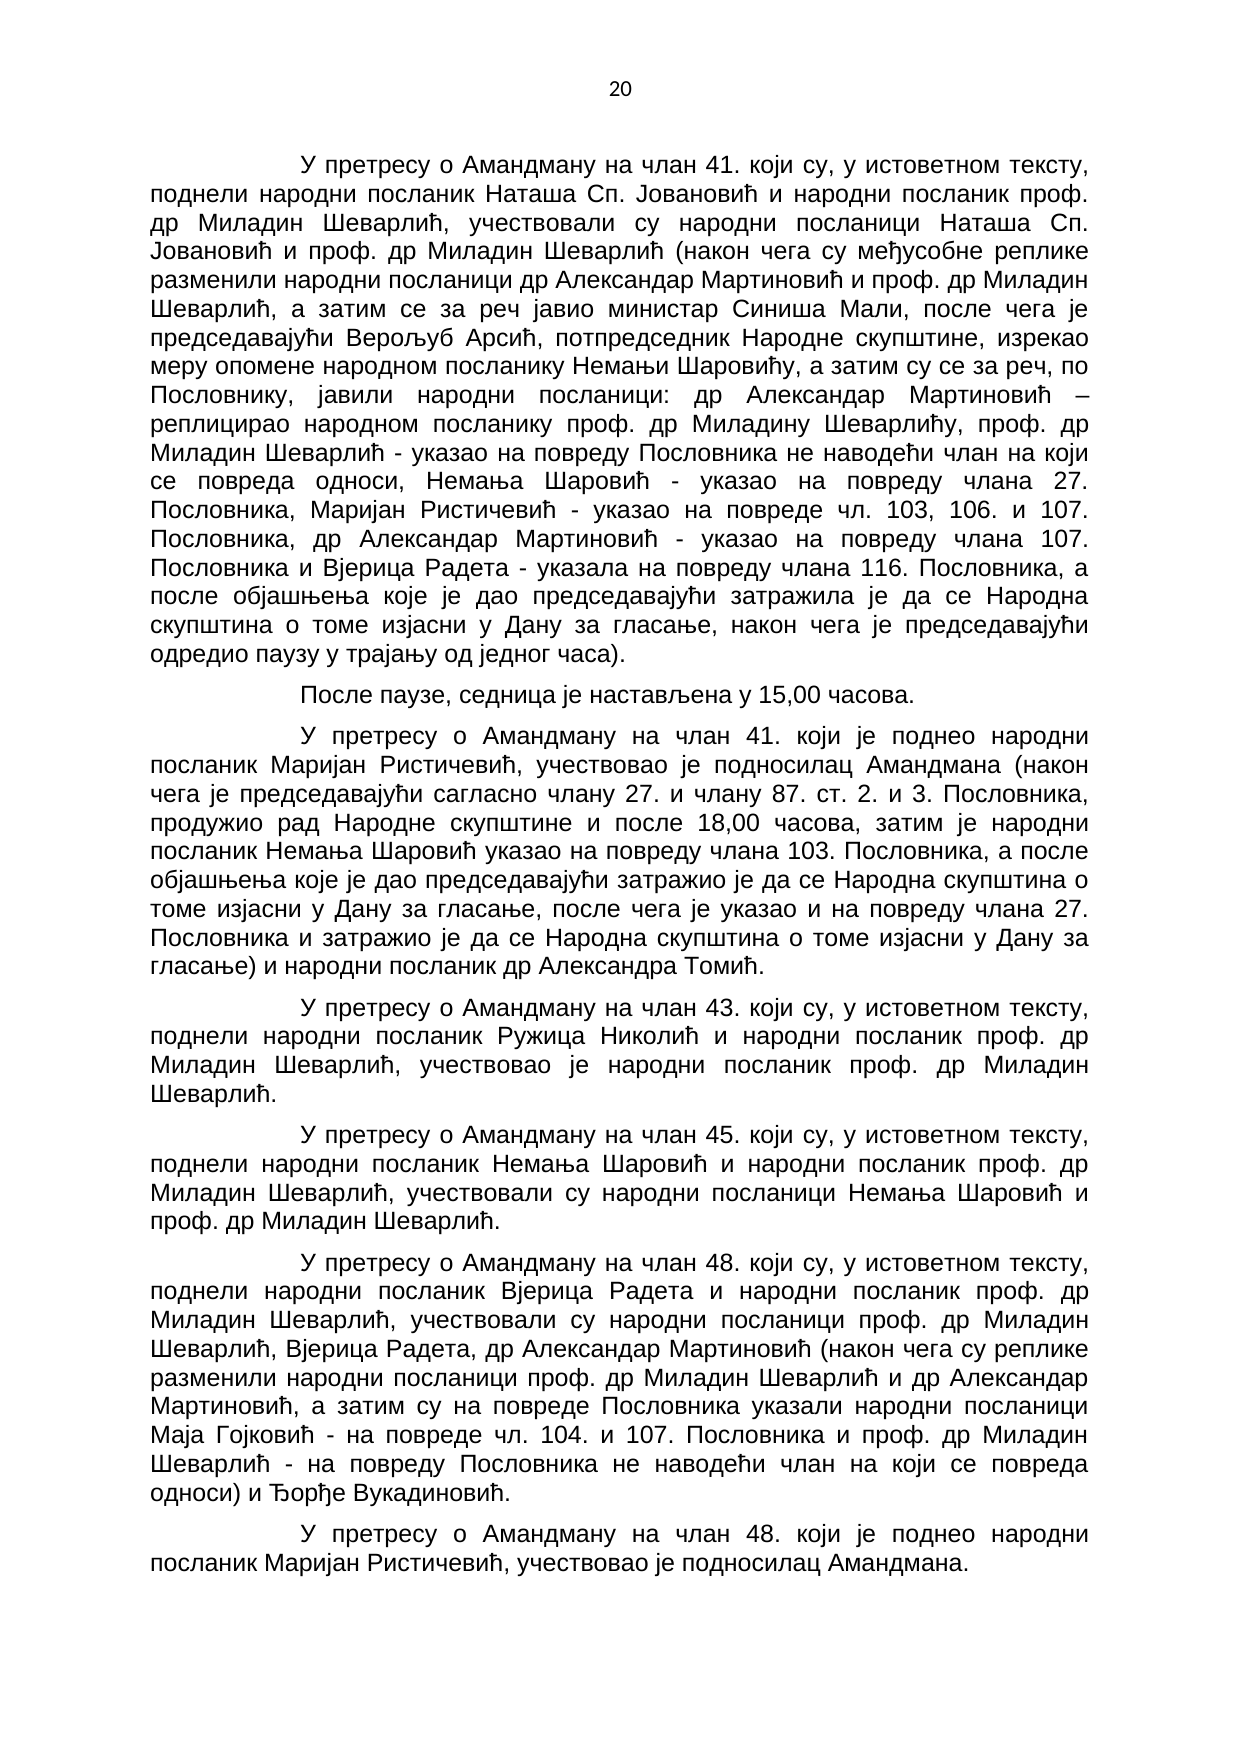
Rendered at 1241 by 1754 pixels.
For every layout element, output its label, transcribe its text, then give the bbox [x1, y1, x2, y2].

text У претресу о Амандману на члан 41. који је поднео народни посланик Маријан Ристичевић, учествовао је подносилац Амандмана (након чега је председавајући сагласно члану 27. и члану 87. ст. 2. и 3. Пословника, продужио рад Народне скупштине и после 18,00 часова, затим је народни посланик Немања Шаровић указао на повреду члана 103. Пословника, а после објашњења које је дао председавајући затражио је да се Народна скупштина о томе изјасни у Дану за гласање, после чега је указао и на повреду члана 27. Пословника и затражио је да се Народна скупштина о томе изјасни у Дану за гласање) и народни посланик др Александра Томић. [150, 721, 1090, 980]
text У претресу о Амандману на члан 45. који су, у истоветном тексту, поднели народни посланик Немања Шаровић и народни посланик проф. др Миладин Шеварлић, учествовали су народни посланици Немања Шаровић и проф. др Миладин Шеварлић. [150, 1120, 1090, 1235]
text У претресу о Амандману на члан 48. који су, у истоветном тексту, поднели народни посланик Вјерица Радета и народни посланик проф. др Миладин Шеварлић, учествовали су народни посланици проф. др Миладин Шеварлић, Вјерица Радета, др Александар Мартиновић (након чега су реплике разменили народни посланици проф. др Миладин Шеварлић и др Александар Мартиновић, а затим су на повреде Пословника указали народни посланици Маја Гојковић - на повреде чл. 104. и 107. Пословника и проф. др Миладин Шеварлић - на повреду Пословника не наводећи члан на који се повреда односи) и Ђорђе Вукадиновић. [150, 1247, 1090, 1506]
text После паузе, седница је настављена у 15,00 часова. [150, 680, 1090, 709]
text У претресу о Амандману на члан 41. који су, у истоветном тексту, поднели народни посланик Наташа Сп. Јовановић и народни посланик проф. др Миладин Шеварлић, учествовали су народни посланици Наташа Сп. Јовановић и проф. др Миладин Шеварлић (након чега су међусобне реплике разменили народни посланици др Александар Мартиновић и проф. др Миладин Шеварлић, а затим се за реч јавио министар Синиша Мали, после чега је председавајући Верољуб Арсић, потпредседник Народне скупштине, изрекао меру опомене народном посланику Немањи Шаровићу, а затим су се за реч, по Пословнику, јавили народни посланици: др Александар Мартиновић – реплицирао народном посланику проф. др Миладину Шеварлићу, проф. др Миладин Шеварлић - указао на повреду Пословника не наводећи члан на који се повреда односи, Немања Шаровић - указао на повреду члана 27. Пословника, Маријан Ристичевић - указао на повреде чл. 103, 106. и 107. Пословника, др Александар Мартиновић - указао на повреду члана 107. Пословника и Вјерица Радета - указала на повреду члана 116. Пословника, а после објашњења које је дао председавајући затражила је да се Народна скупштина о томе изјасни у Дану за гласање, након чега је председавајући одредио паузу у трајању од једног часа). [150, 150, 1090, 667]
text У претресу о Амандману на члан 43. који су, у истоветном тексту, поднели народни посланик Ружица Николић и народни посланик проф. др Миладин Шеварлић, учествовао је народни посланик проф. др Миладин Шеварлић. [150, 992, 1090, 1107]
text У претресу о Амандману на члан 48. који је поднео народни посланик Маријан Ристичевић, учествовао је подносилац Амандмана. [150, 1519, 1090, 1576]
